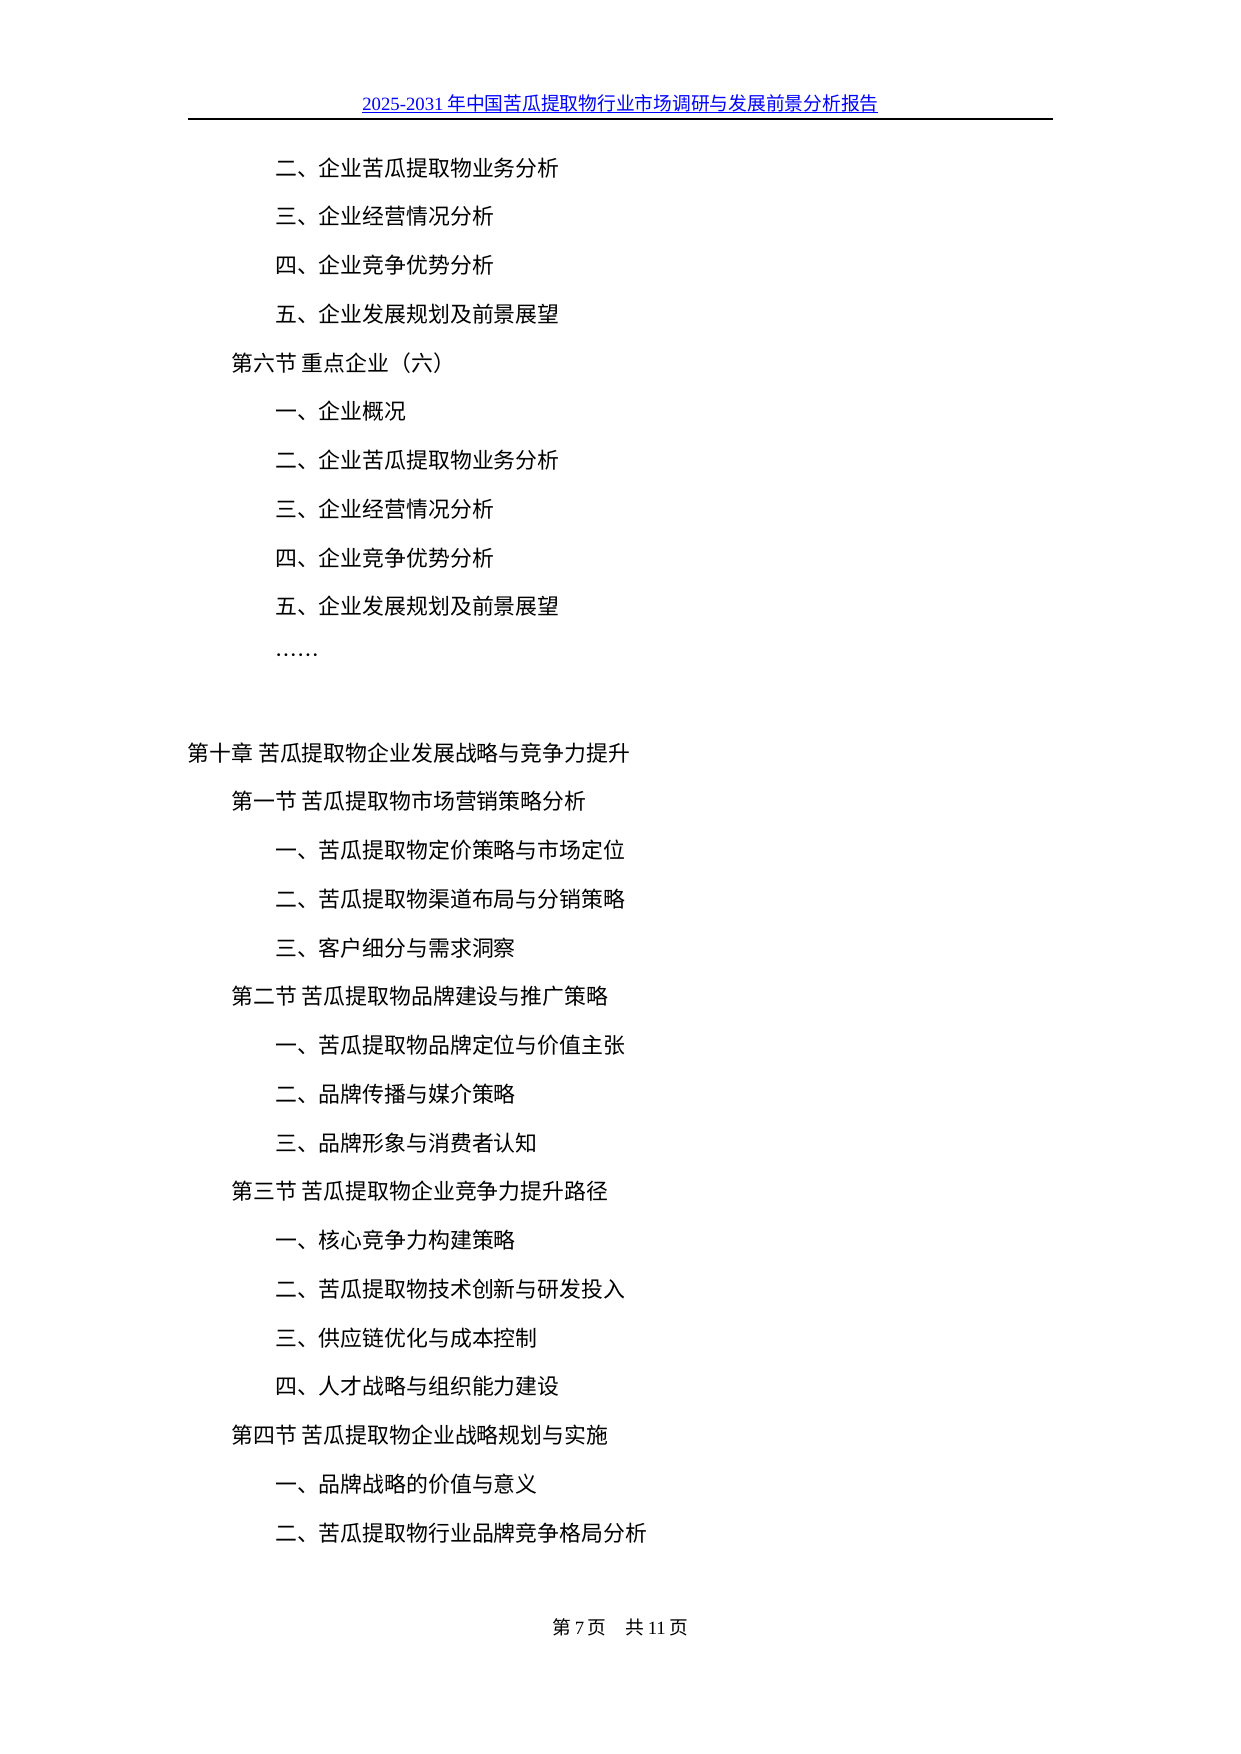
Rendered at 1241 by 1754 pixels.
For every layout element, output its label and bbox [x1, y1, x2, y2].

text [187, 150, 1053, 1548]
